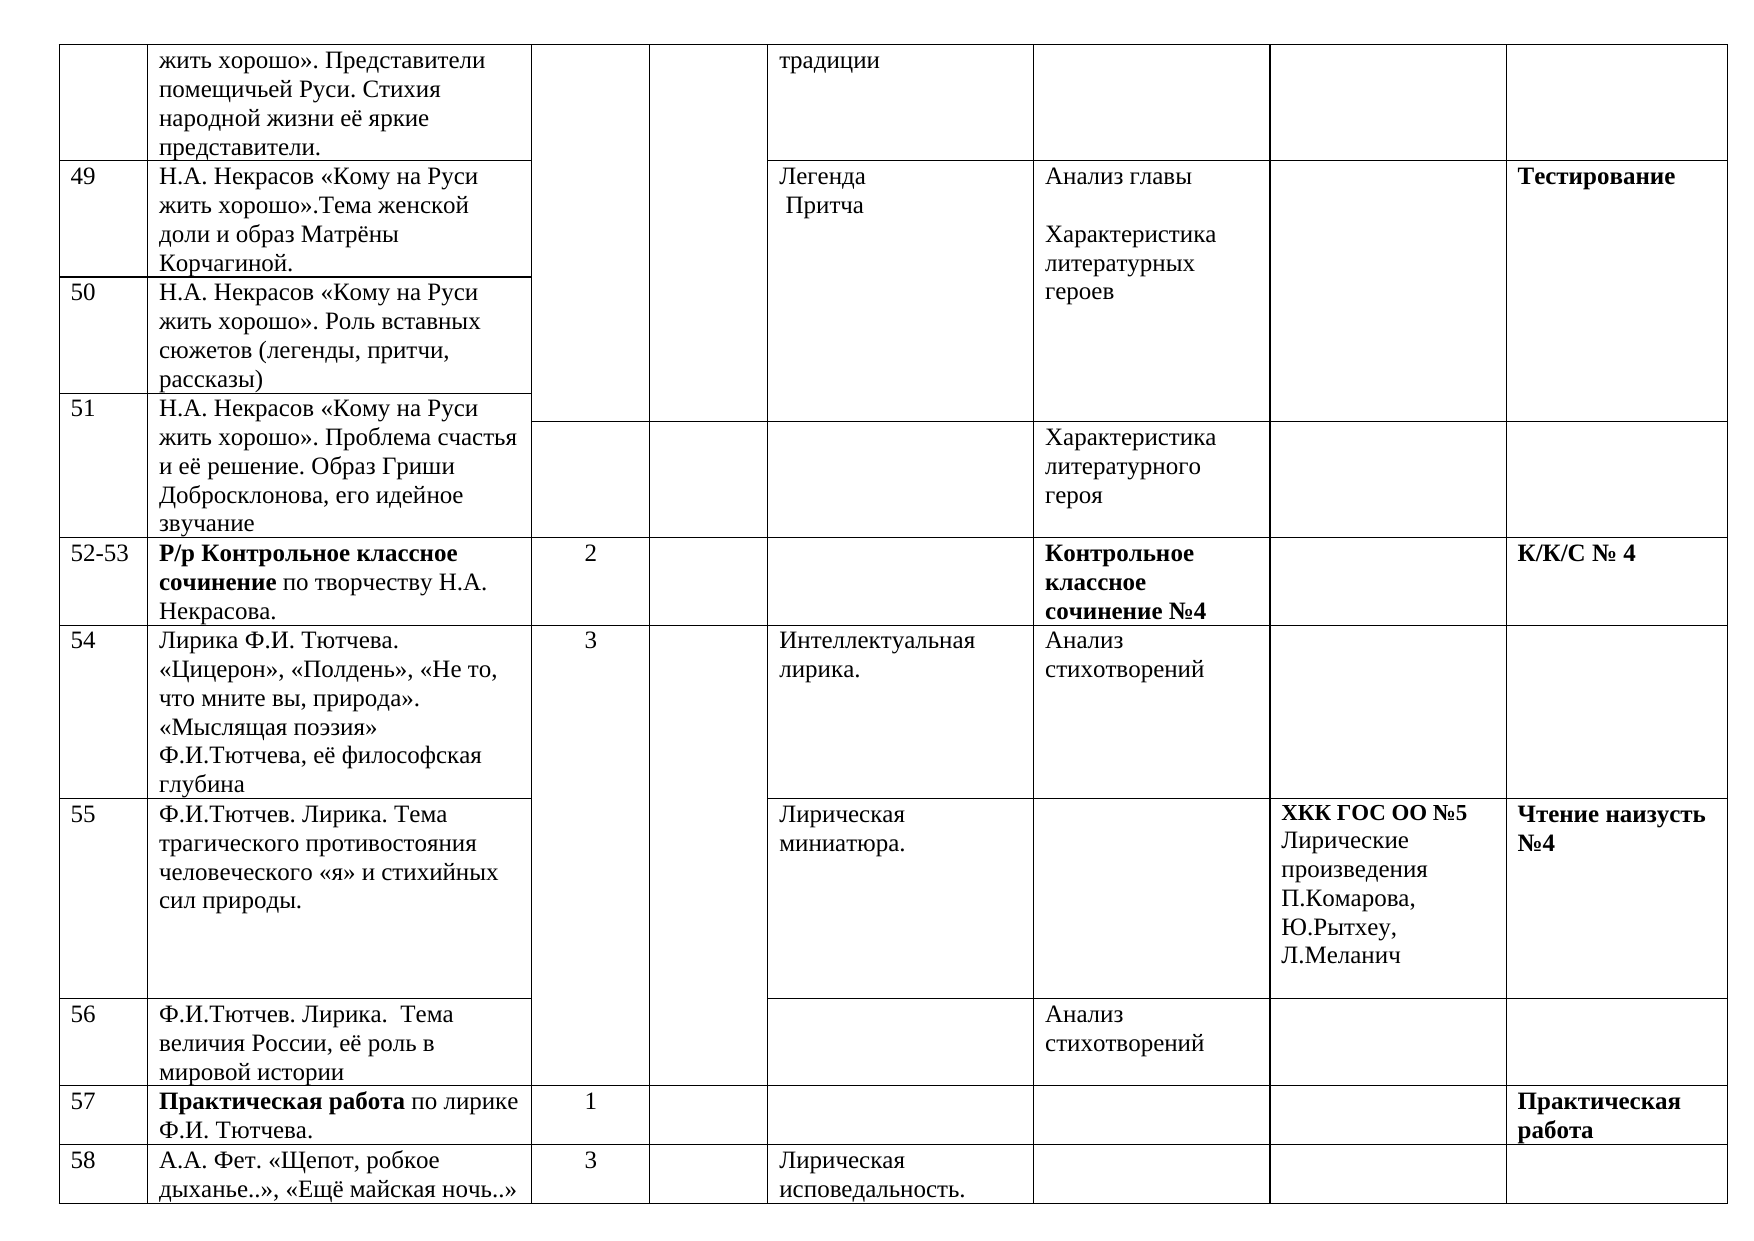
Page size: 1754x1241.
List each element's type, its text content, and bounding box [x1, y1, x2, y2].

table_cell Анализ стихотворений [1034, 626, 1269, 798]
table_cell Лирическая миниатюра. [768, 799, 1033, 998]
table_cell 3 [532, 1145, 649, 1202]
table_cell Анализ стихотворений [1034, 999, 1269, 1085]
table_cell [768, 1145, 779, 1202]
table_cell [1271, 538, 1506, 624]
table_cell Ф.И.Тютчев. Лирика. Тема трагического противостояния человеческого «я» и стихийных сил природы. [148, 799, 531, 998]
table_cell [768, 422, 1033, 537]
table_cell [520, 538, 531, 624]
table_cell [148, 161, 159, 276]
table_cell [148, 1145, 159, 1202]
table_cell [650, 1145, 767, 1202]
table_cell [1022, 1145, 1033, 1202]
table_cell [1034, 799, 1269, 998]
table_cell 55 [60, 799, 147, 998]
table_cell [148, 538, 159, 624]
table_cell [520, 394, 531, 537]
table_cell Характеристика литературного героя [1034, 422, 1269, 537]
table_cell [1507, 999, 1727, 1085]
table_cell [1271, 45, 1506, 160]
table_cell К/К/С № 4 [1507, 538, 1727, 624]
table_cell 54 [60, 626, 147, 798]
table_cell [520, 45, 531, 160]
table_cell [1271, 1145, 1506, 1202]
table_cell Интеллектуальная лирика. [768, 626, 1033, 798]
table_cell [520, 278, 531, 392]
table_cell 1 [532, 1086, 649, 1144]
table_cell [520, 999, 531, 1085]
table_cell 52-53 [60, 538, 147, 624]
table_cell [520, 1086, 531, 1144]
table_cell [1271, 161, 1506, 421]
table_cell Легенда Притча [768, 161, 1033, 421]
table_cell [1034, 1145, 1269, 1202]
table_cell [1507, 45, 1727, 160]
table_cell [650, 1086, 767, 1144]
table_cell [768, 538, 1033, 624]
table_cell Тестирование [1507, 161, 1727, 421]
table_cell [1507, 626, 1727, 798]
table_cell Чтение наизусть №4 [1507, 799, 1727, 998]
table_cell 50 [60, 278, 147, 392]
table_cell [650, 626, 767, 1085]
table_cell [650, 422, 767, 537]
table_cell ХКК ГОС ОО №5 Лирические произведения П.Комарова, Ю.Рытхеу, Л.Меланич [1271, 799, 1506, 998]
table_cell [768, 999, 1033, 1085]
table_cell 49 [60, 161, 147, 276]
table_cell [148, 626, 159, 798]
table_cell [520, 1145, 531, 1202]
table_cell 48 [60, 45, 147, 160]
table_cell 3 [532, 626, 649, 1085]
table_cell [1271, 422, 1506, 537]
table_cell 2 [532, 538, 649, 624]
table_cell [768, 1086, 1033, 1144]
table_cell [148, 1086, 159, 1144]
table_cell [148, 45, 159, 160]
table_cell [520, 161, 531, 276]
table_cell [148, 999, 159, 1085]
table_cell 58 [60, 1145, 147, 1202]
table_cell [1271, 1086, 1506, 1144]
table_cell Контрольное классное сочинение №4 [1034, 538, 1269, 624]
table_cell [1507, 422, 1727, 537]
table_cell Анализ главы Характеристика литературных героев [1034, 161, 1269, 421]
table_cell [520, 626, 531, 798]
table_cell Практическая работа [1507, 1086, 1727, 1144]
table_cell 56 [60, 999, 147, 1085]
table_cell [1034, 45, 1269, 160]
table_cell [1507, 1145, 1727, 1202]
table_cell [1271, 626, 1506, 798]
table_cell Фольклорные традиции [768, 45, 1033, 160]
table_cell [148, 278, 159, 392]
table_cell 51 [60, 394, 147, 537]
table_cell [1271, 999, 1506, 1085]
table_cell [532, 422, 649, 537]
table_cell 57 [60, 1086, 147, 1144]
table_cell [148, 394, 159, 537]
table_cell [650, 538, 767, 624]
table_cell [1034, 1086, 1269, 1144]
